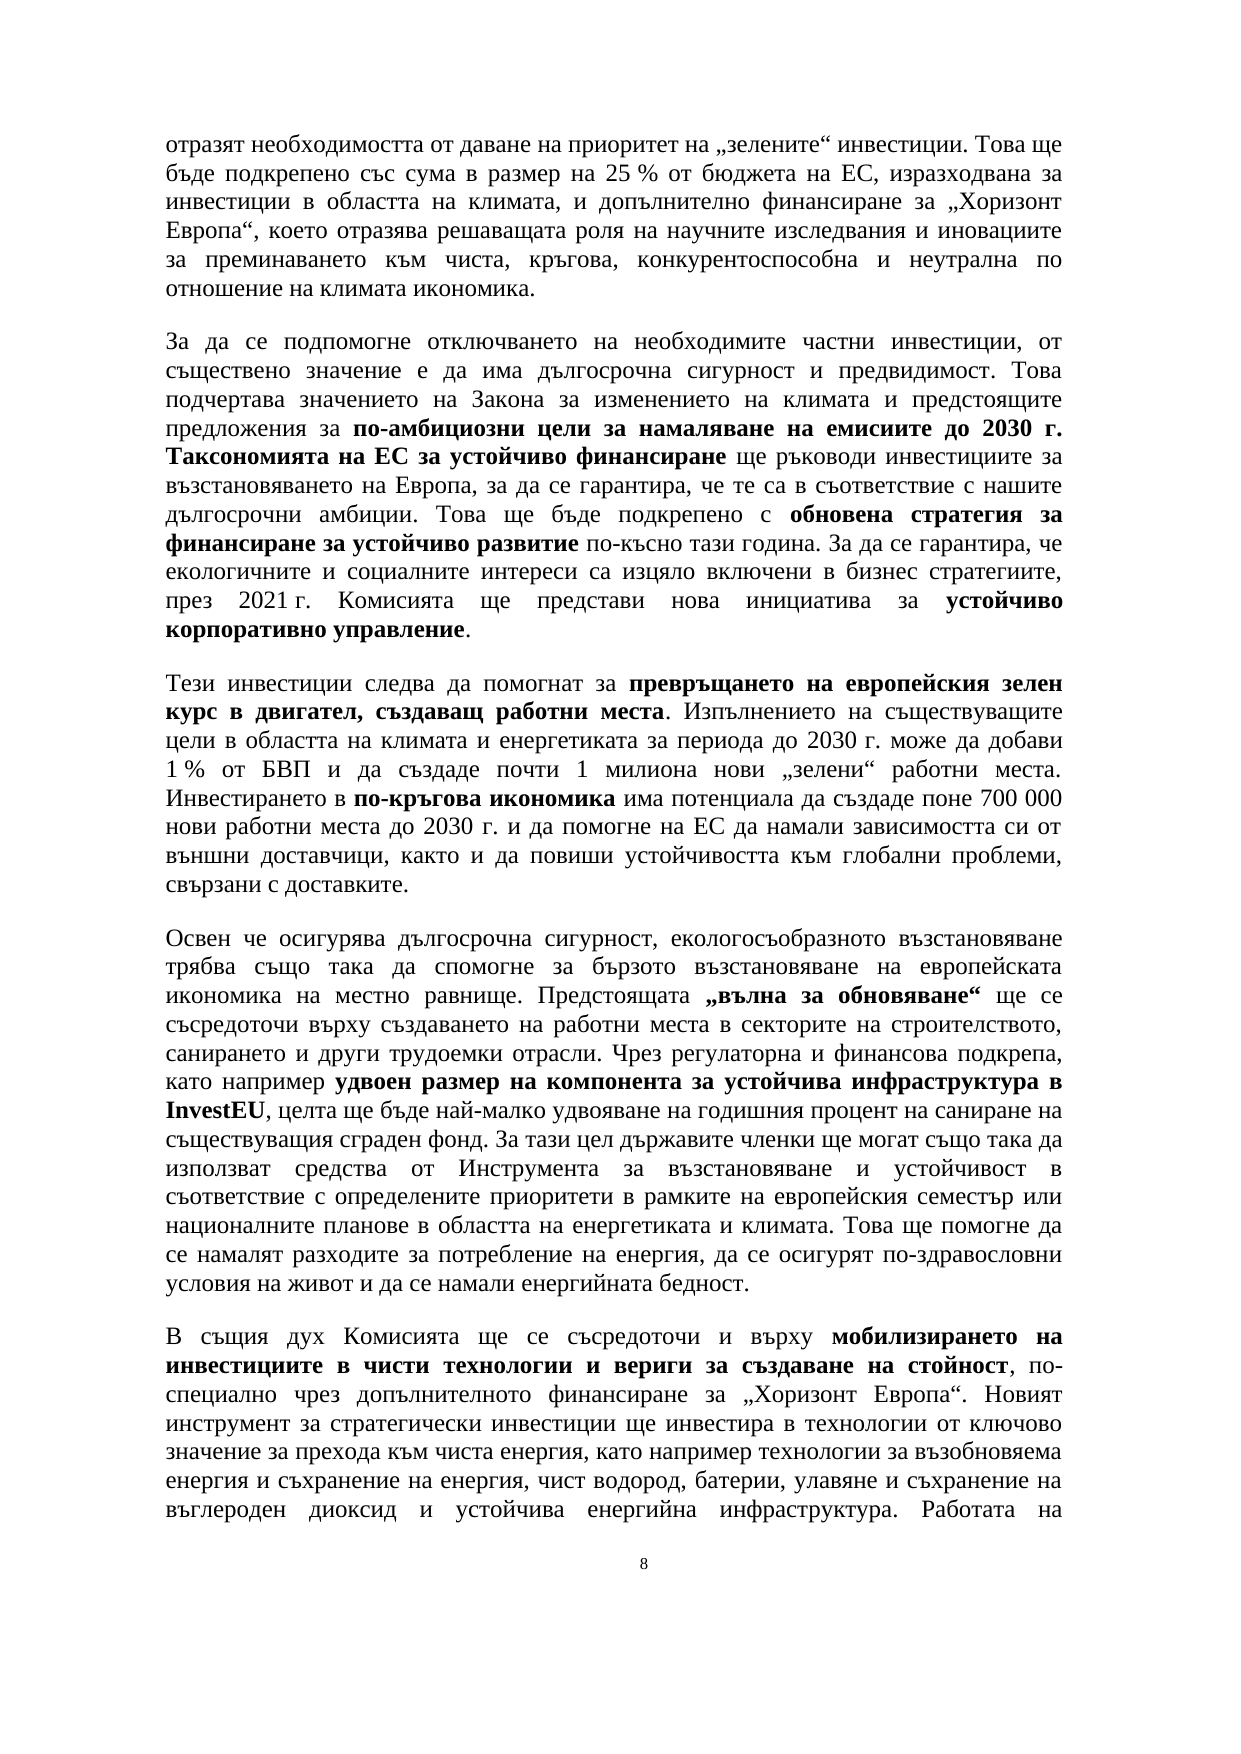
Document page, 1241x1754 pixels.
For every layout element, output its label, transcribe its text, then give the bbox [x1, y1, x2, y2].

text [165, 1321, 1063, 1523]
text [165, 129, 1063, 301]
text Освен че осигурява дългосрочна сигурност, екологосъобразното възстановяване трябва също така да спомогне за бързото възстановяване на европейската икономика на местно равнище. Предстоящата „вълна за обновяване“ ще се съсредоточи върху създаването на работни места в секторите на строителството, санирането и други трудоемки отрасли. Чрез регулаторна и финансова подкрепа, като например удвоен размер на компонента за устойчива инфраструктура в InvestEU, целта ще бъде най-малко удвояване на годишния процент на саниране на съществуващия сграден фонд. За тази цел държавите членки ще могат също така да използват средства от Инструмента за възстановяване и устойчивост в съответствие с определените приоритети в рамките на европейския семестър или националните планове в областта на енергетиката и климата. Това ще помогне да се намалят разходите за потребление на енергия, да се осигурят по-здравословни условия на живот и да се намали енергийната бедност. [165, 923, 1063, 1296]
text Тези инвестиции следва да помогнат за превръщането на европейския зелен курс в двигател, създаващ работни места. Изпълнението на съществуващите цели в областта на климата и енергетиката за периода до 2030 г. може да добави 1 % от БВП и да създаде почти 1 милиона нови „зелени“ работни места. Инвестирането в по-кръгова икономика има потенциала да създаде поне 700 000 нови работни места до 2030 г. и да помогне на ЕС да намали зависимостта си от външни доставчици, както и да повиши устойчивостта към глобални проблеми, свързани с доставките. [165, 668, 1063, 898]
text За да се подпомогне отключването на необходимите частни инвестиции, от съществено значение е да има дългосрочна сигурност и предвидимост. Това подчертава значението на Закона за изменението на климата и предстоящите предложения за по-амбициозни цели за намаляване на емисиите до 2030 г. Таксономията на ЕС за устойчиво финансиране ще ръководи инвестициите за възстановяването на Европа, за да се гарантира, че те са в съответствие с нашите дългосрочни амбиции. Това ще бъде подкрепено с обновена стратегия за финансиране за устойчиво развитие по-късно тази година. За да се гарантира, че екологичните и социалните интереси са изцяло включени в бизнес стратегиите, през 2021 г. Комисията ще представи нова инициатива за устойчиво корпоративно управление. [165, 326, 1063, 643]
